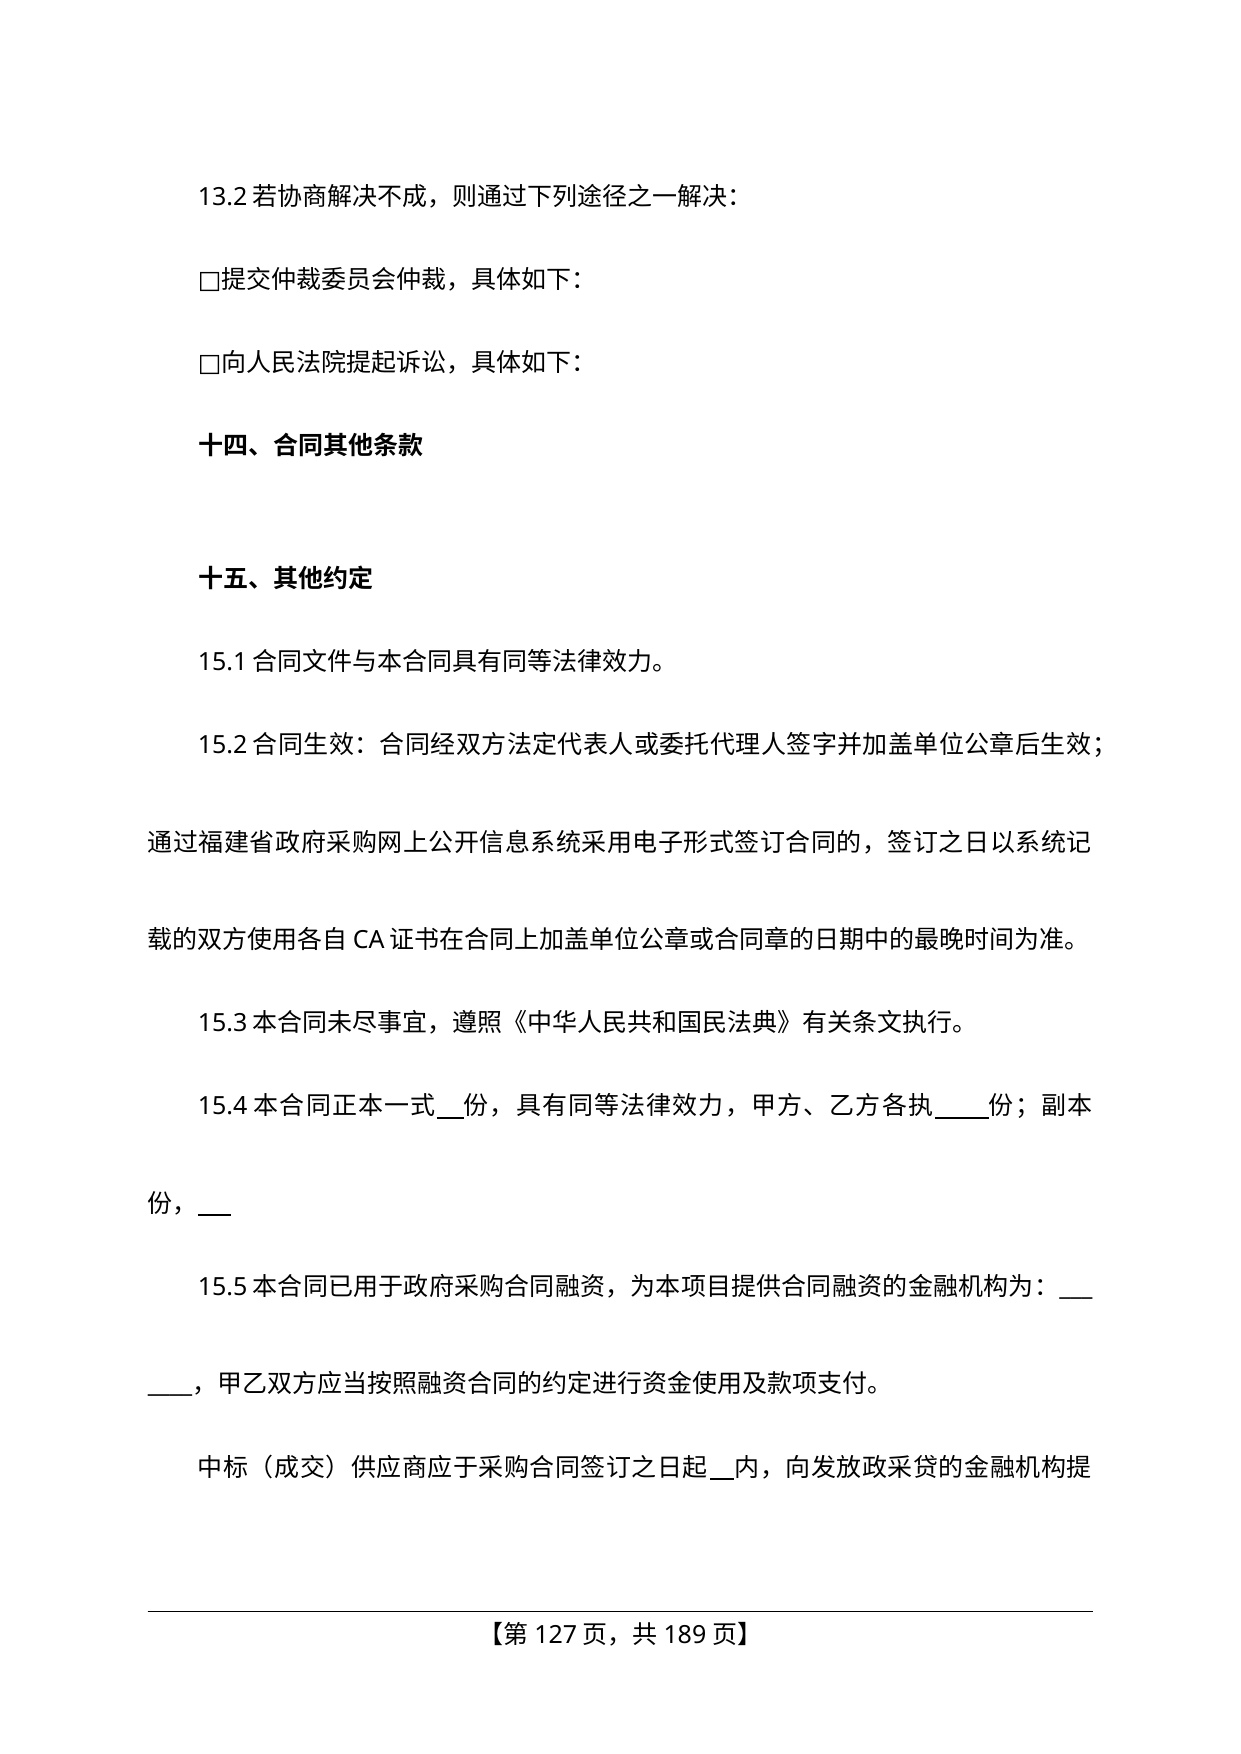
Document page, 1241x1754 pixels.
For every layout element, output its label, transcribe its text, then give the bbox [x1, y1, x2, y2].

text □提交仲裁委员会仲裁，具体如下： [148, 245, 1092, 310]
text 15.4本合同正本一式 份，具有同等法律效力，甲方、乙方各执 份；副本 份， [148, 1071, 1092, 1234]
text 15.3本合同未尽事宜，遵照《中华人民共和国民法典》有关条文执行。 [148, 988, 1092, 1053]
text 十五、其他约定 [148, 544, 1092, 609]
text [148, 1433, 1092, 1498]
text □向人民法院提起诉讼，具体如下： [148, 328, 1092, 393]
text 15.1合同文件与本合同具有同等法律效力。 [148, 627, 1092, 692]
text 十四、合同其他条款 [148, 411, 1092, 476]
text 13.2若协商解决不成，则通过下列途径之一解决： [148, 162, 1092, 227]
text 15.5本合同已用于政府采购合同融资，为本项目提供合同融资的金融机构为：_______，甲乙双方应当按照融资合同的约定进行资金使用及款项支付。 [148, 1252, 1092, 1414]
text 15.2合同生效：合同经双方法定代表人或委托代理人签字并加盖单位公章后生效；通过福建省政府采购网上公开信息系统采用电子形式签订合同的，签订之日以系统记载的双方使用各自CA证书在合同上加盖单位公章或合同章的日期中的最晚时间为准。 [148, 710, 1092, 970]
